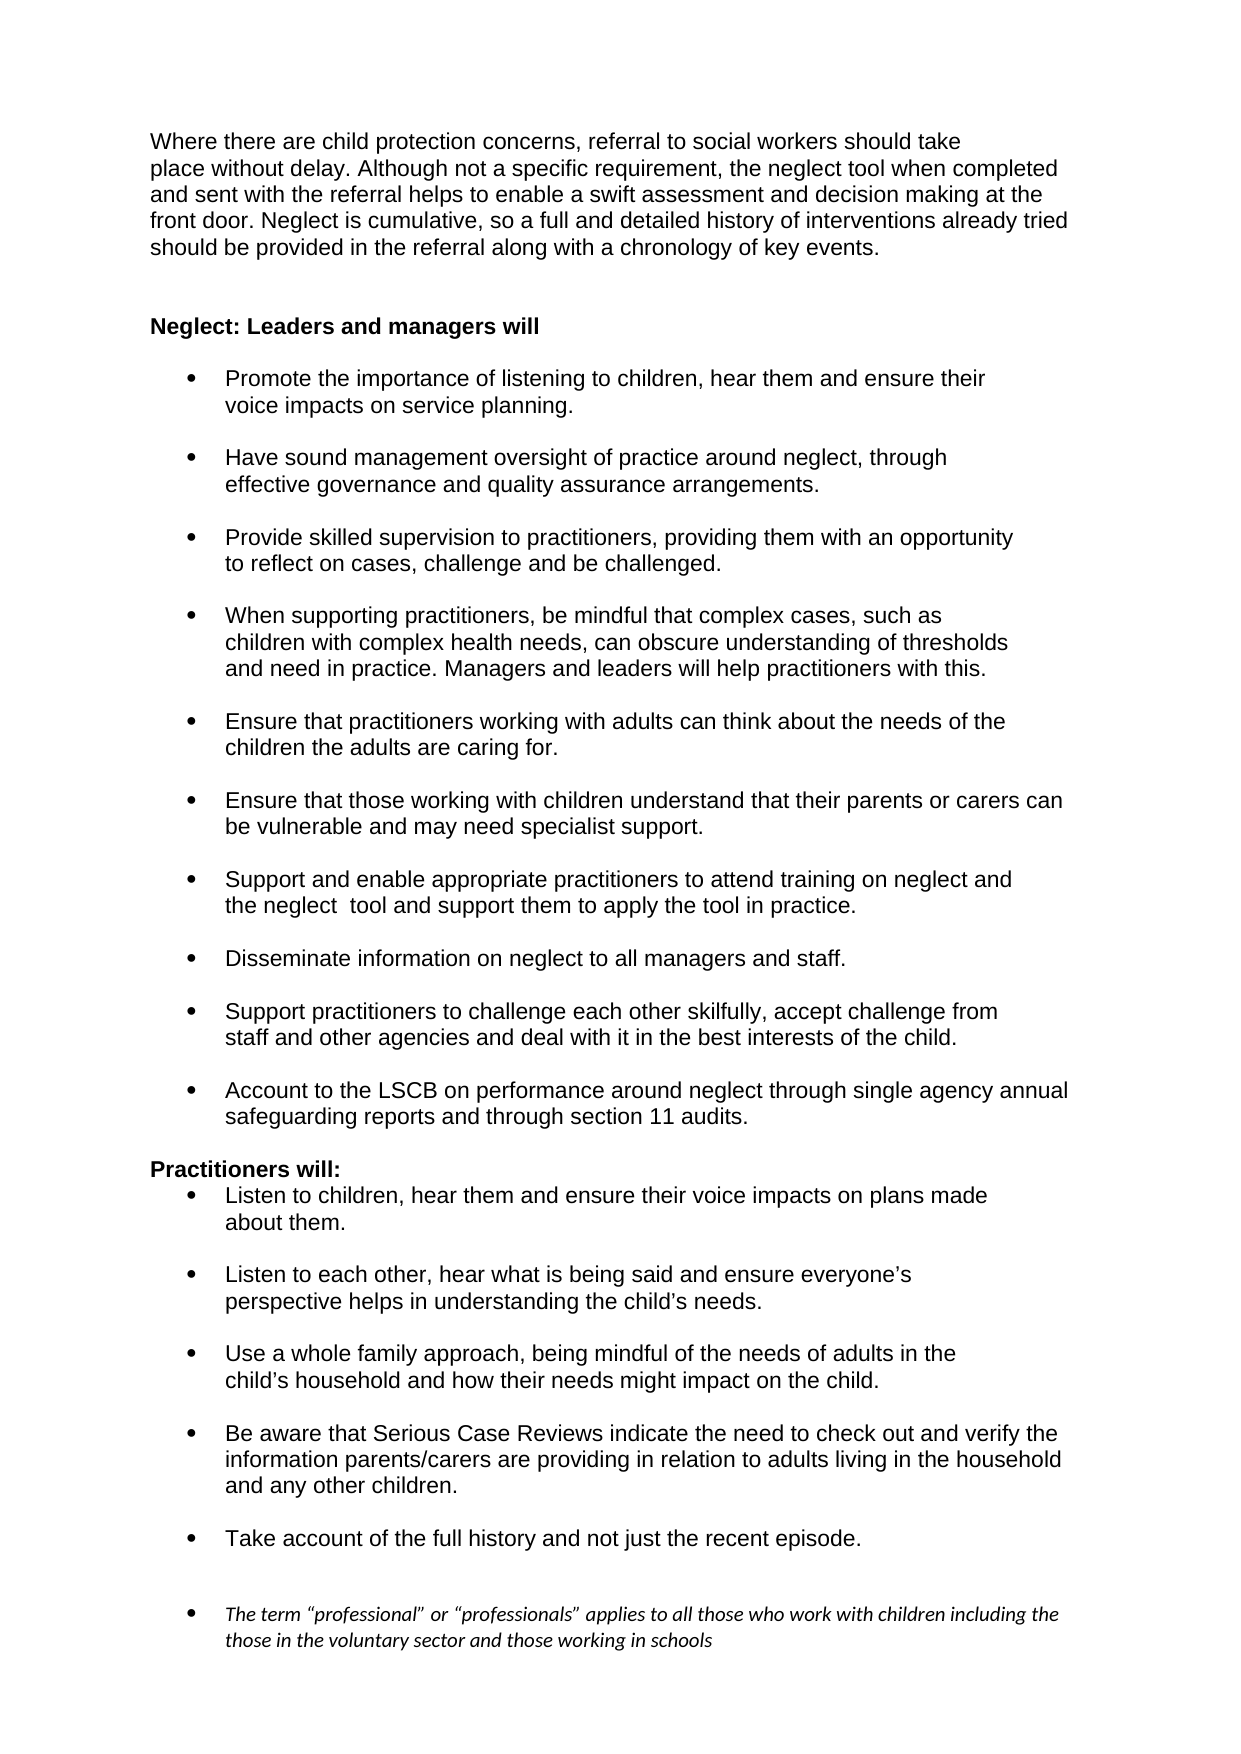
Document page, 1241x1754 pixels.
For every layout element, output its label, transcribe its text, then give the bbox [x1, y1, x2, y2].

list Use a whole family approach, being mindful of the needs of adults in the [187, 1340, 1090, 1367]
text Where there are child protection concerns, referral to social workers should take [150, 128, 1090, 154]
list children the adults are caring for. [225, 734, 1090, 761]
text Neglect: Leaders and managers will [150, 313, 1090, 339]
text Practitioners will: [150, 1156, 1090, 1182]
list Take account of the full history and not just the recent episode. [187, 1525, 1090, 1551]
list perspective helps in understanding the child’s needs. [225, 1288, 1090, 1314]
list Support and enable appropriate practitioners to attend training on neglect and [187, 866, 1090, 892]
list effective governance and quality assurance arrangements. [225, 471, 1090, 497]
list Be aware that Serious Case Reviews indicate the need to check out and verify the information parents/carers are providing in relation to adults living in the household and any other children. [187, 1419, 1090, 1498]
list the neglect tool and support them to apply the tool in practice. [225, 892, 1090, 919]
list Listen to children, hear them and ensure their voice impacts on plans made [187, 1182, 1090, 1209]
list staff and other agencies and deal with it in the best interests of the child. [225, 1024, 1090, 1051]
list Provide skilled supervision to practitioners, providing them with an opportunity [187, 523, 1090, 550]
list Support practitioners to challenge each other skilfully, accept challenge from [187, 998, 1090, 1024]
list and need in practice. Managers and leaders will help practitioners with this. [225, 655, 1090, 682]
list children with complex health needs, can obscure understanding of thresholds [225, 629, 1090, 655]
text place without delay. Although not a specific requirement, the neglect tool when completed and sent with the referral helps to enable a swift assessment and decision making at the front door. Neglect is cumulative, so a full and detailed history of interventions already tried should be provided in the referral along with a chronology of key events. [150, 154, 1090, 260]
list Disseminate information on neglect to all managers and staff. [187, 945, 1090, 971]
list about them. [225, 1209, 1090, 1235]
list Account to the LSCB on performance around neglect through single agency annual safeguarding reports and through section 11 audits. [187, 1077, 1090, 1129]
list Listen to each other, hear what is being said and ensure everyone’s [187, 1261, 1090, 1288]
list voice impacts on service planning. [225, 392, 1090, 418]
list Promote the importance of listening to children, hear them and ensure their [187, 365, 1090, 392]
list Ensure that practitioners working with adults can think about the needs of the [187, 708, 1090, 734]
list to reflect on cases, challenge and be challenged. [225, 550, 1090, 576]
list Have sound management oversight of practice around neglect, through [187, 444, 1090, 471]
list child’s household and how their needs might impact on the child. [225, 1367, 1090, 1393]
list Ensure that those working with children understand that their parents or carers can be vulnerable and may need specialist support. [187, 787, 1090, 840]
list When supporting practitioners, be mindful that complex cases, such as [187, 602, 1090, 629]
